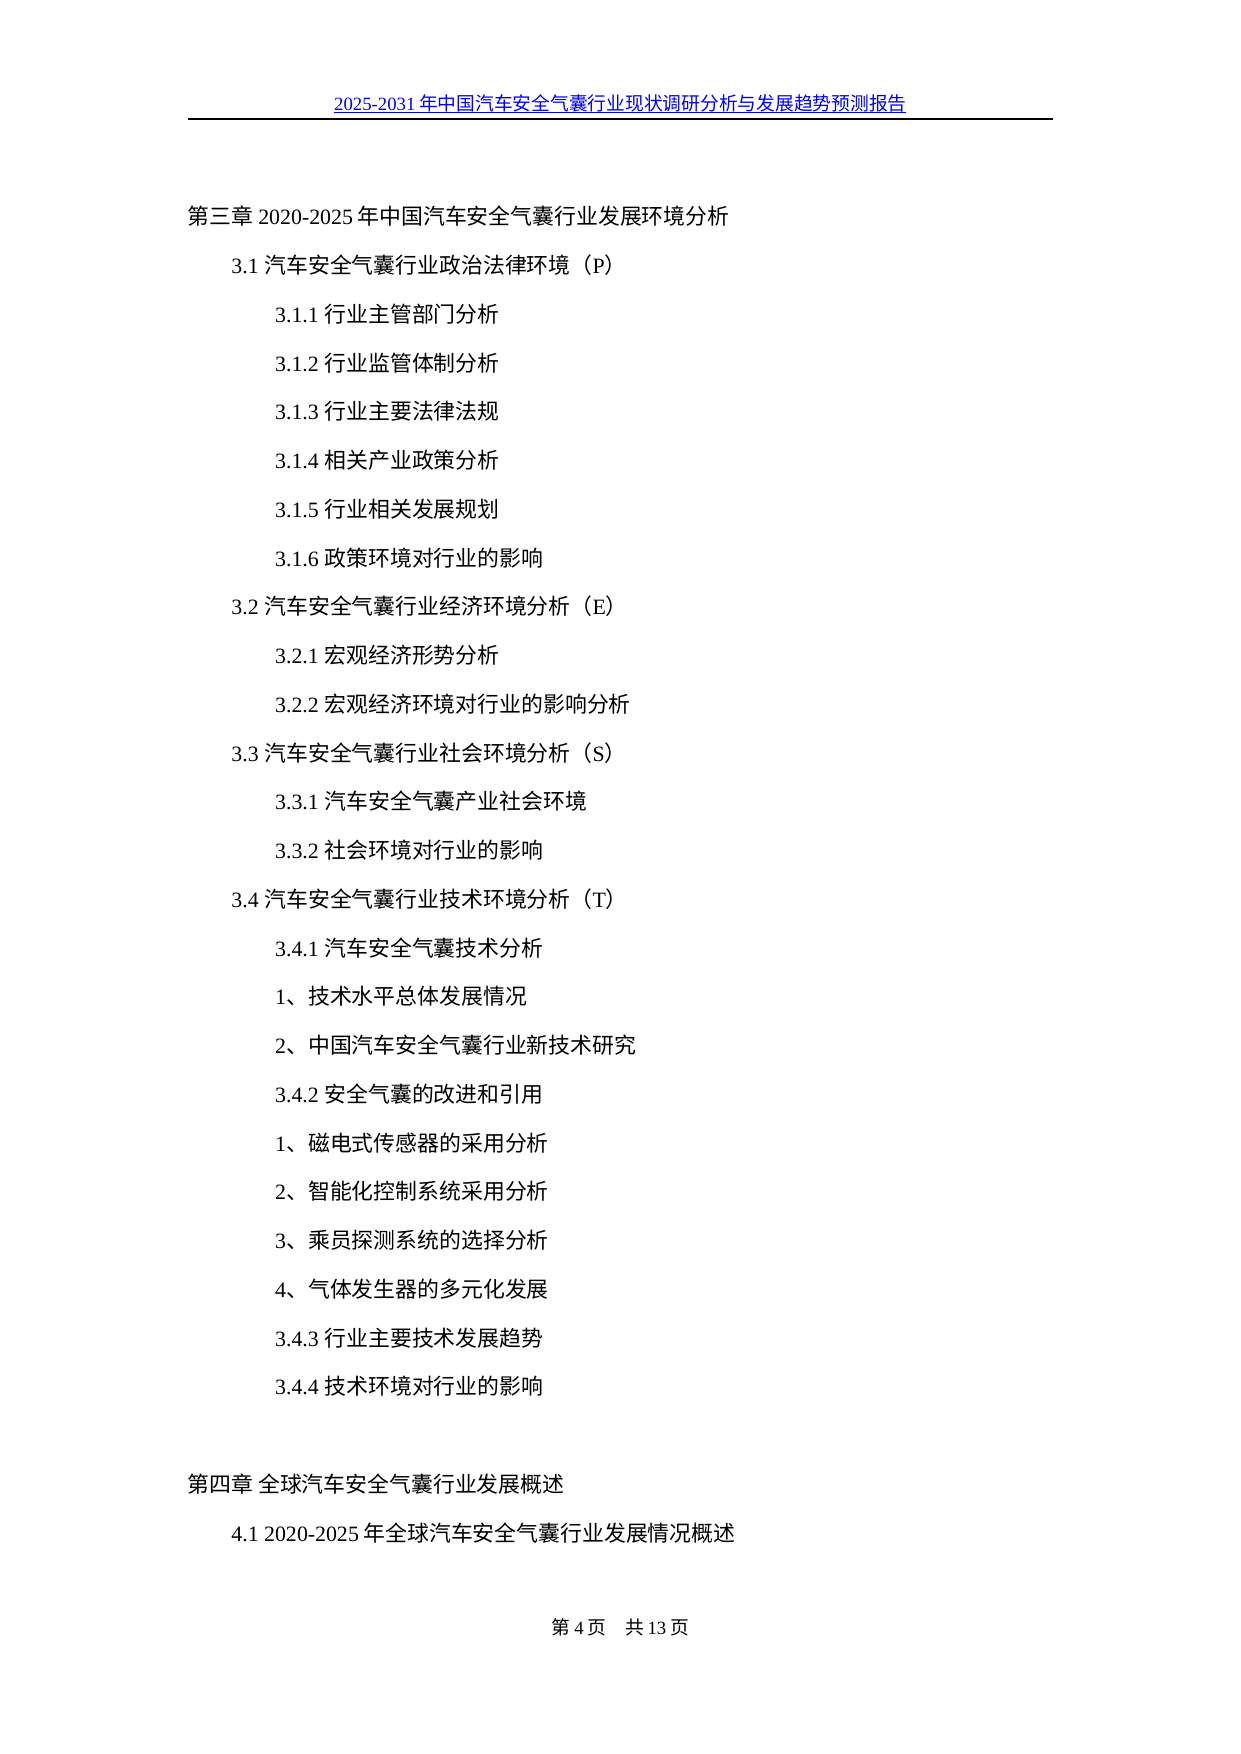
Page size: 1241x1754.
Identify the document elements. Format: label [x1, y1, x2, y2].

text [187, 150, 1053, 1548]
